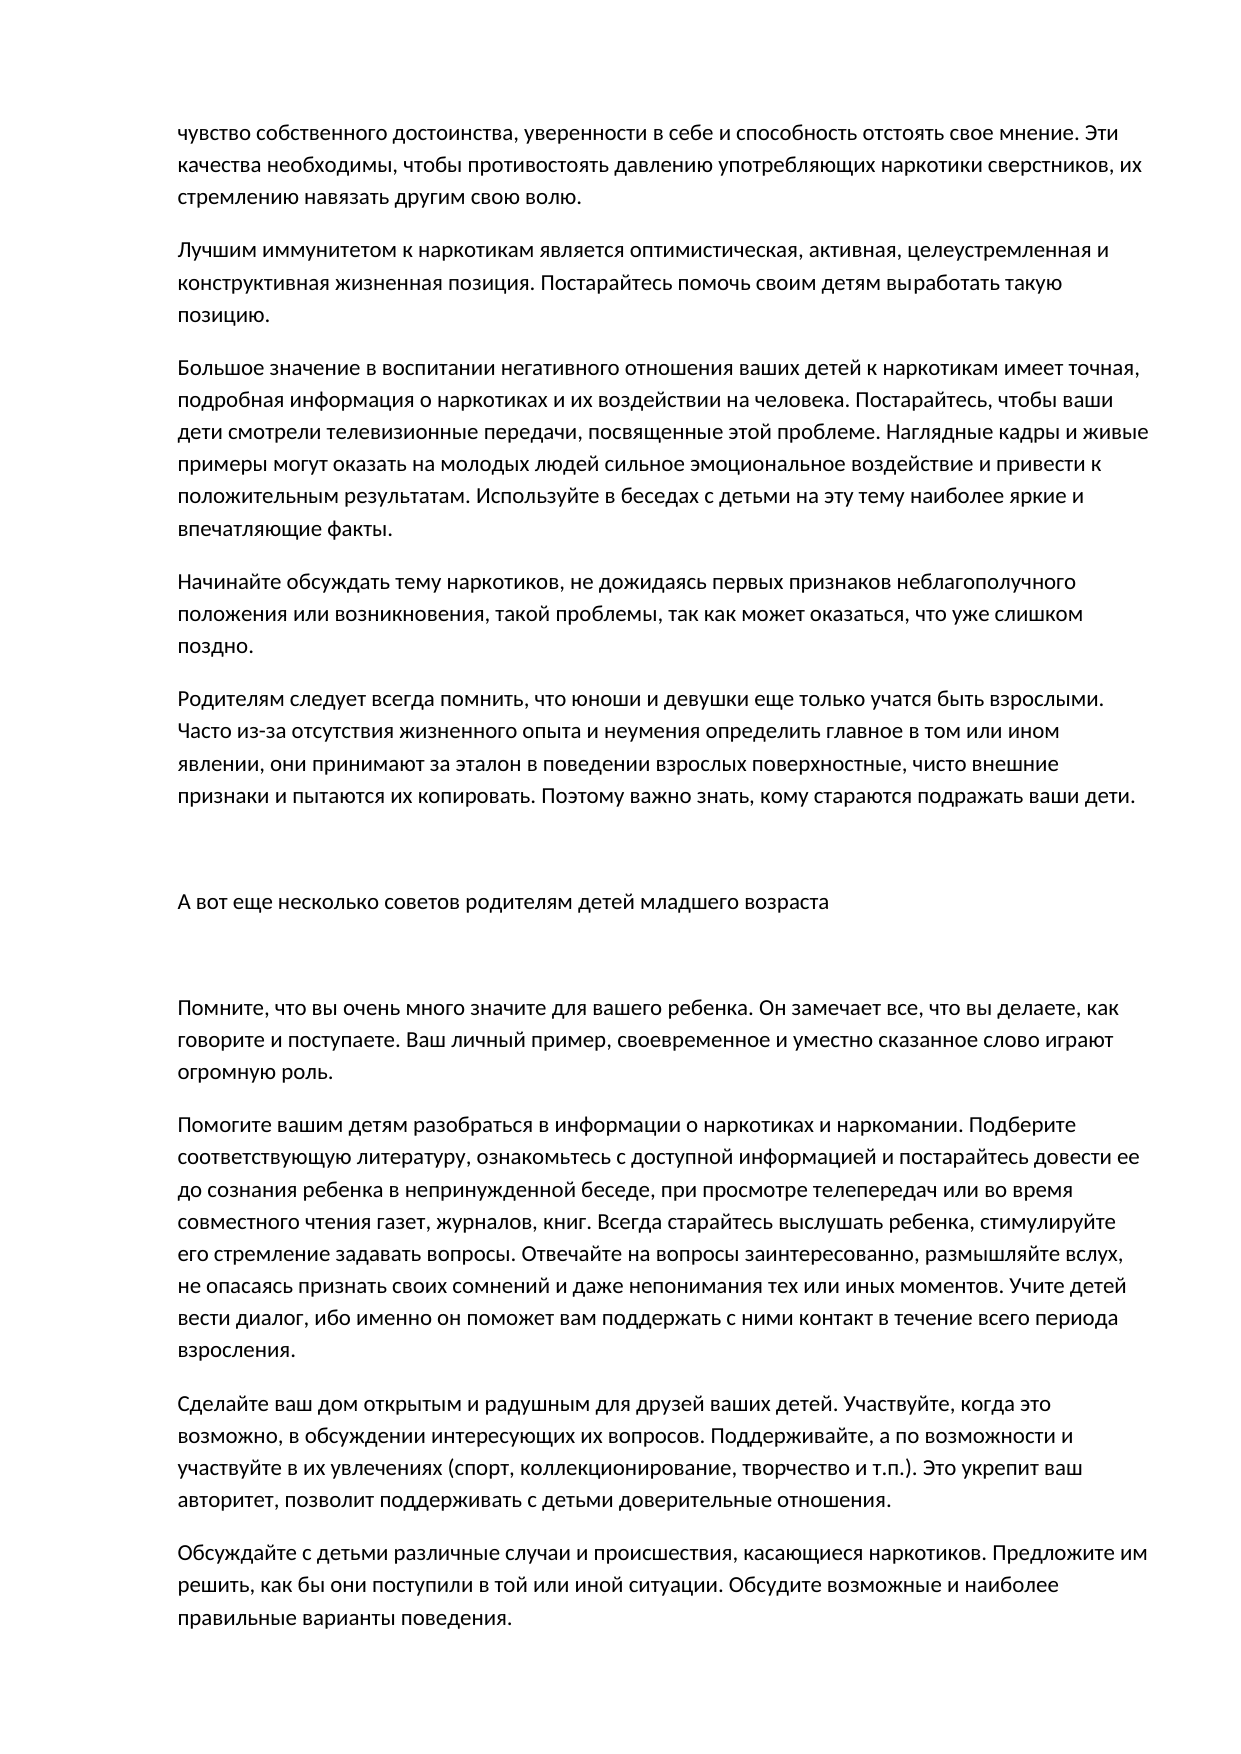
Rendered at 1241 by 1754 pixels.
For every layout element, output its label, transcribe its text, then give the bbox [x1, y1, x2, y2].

text Большое значение в воспитании негативного отношения ваших детей к наркотикам имеет точная, подробная информация о наркотиках и их воздействии на человека. Постарайтесь, чтобы ваши дети смотрели телевизионные передачи, посвященные этой проблеме. Наглядные кадры и живые примеры могут оказать на молодых людей сильное эмоциональное воздействие и привести к положительным результатам. Используйте в беседах с детьми на эту тему наиболее яркие и впечатляющие факты. [177, 353, 1152, 542]
text Сделайте ваш дом открытым и радушным для друзей ваших детей. Участвуйте, когда это возможно, в обсуждении интересующих их вопросов. Поддерживайте, а по возможности и участвуйте в их увлечениях (спорт, коллекционирование, творчество и т.п.). Это укрепит ваш авторитет, позволит поддерживать с детьми доверительные отношения. [177, 1389, 1152, 1513]
text Помните, что вы очень много значите для вашего ребенка. Он замечает все, что вы делаете, как говорите и поступаете. Ваш личный пример, своевременное и уместно сказанное слово играют огромную роль. [177, 993, 1152, 1085]
text Обсуждайте с детьми различные случаи и происшествия, касающиеся наркотиков. Предложите им решить, как бы они поступили в той или иной ситуации. Обсудите возможные и наиболее правильные варианты поведения. [177, 1538, 1152, 1631]
text Лучшим иммунитетом к наркотикам является оптимистическая, активная, целеустремленная и конструктивная жизненная позиция. Постарайтесь помочь своим детям вы­работать такую позицию. [177, 236, 1152, 328]
text Родителям следует всегда помнить, что юноши и девушки еще только учатся быть взрослыми. Часто из-за отсутствия жизненного опыта и неумения определить главное в том или ином явлении, они принимают за эталон в поведении взрослых поверхностные, чисто внешние признаки и пытаются их копировать. Поэтому важно знать, кому стараются подражать ваши дети. [177, 684, 1152, 809]
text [177, 118, 1152, 211]
text Начинайте обсуждать тему наркотиков, не дожидаясь первых признаков неблагополучного положения или возникновения, такой проблемы, так как может оказаться, что уже слишком поздно. [177, 567, 1152, 659]
text Помогите вашим детям разобраться в информации о наркотиках и наркомании. Подберите соответствующую литературу, ознакомьтесь с доступной информацией и постарайтесь довести ее до сознания ребенка в непринужденной беседе, при просмотре телепередач или во время совместного чтения газет, журналов, книг. Всегда старайтесь выслушать ребенка, стимулируйте его стремление задавать вопросы. Отвечайте на вопросы заинтересованно, размышляйте вслух, не опасаясь признать своих сомнений и даже непонимания тех или иных моментов. Учите детей вести диалог, ибо именно он поможет вам поддержать с ними контакт в течение всего периода взросления. [177, 1110, 1152, 1364]
text А вот еще несколько советов родителям детей младшего возраста [177, 887, 1152, 915]
